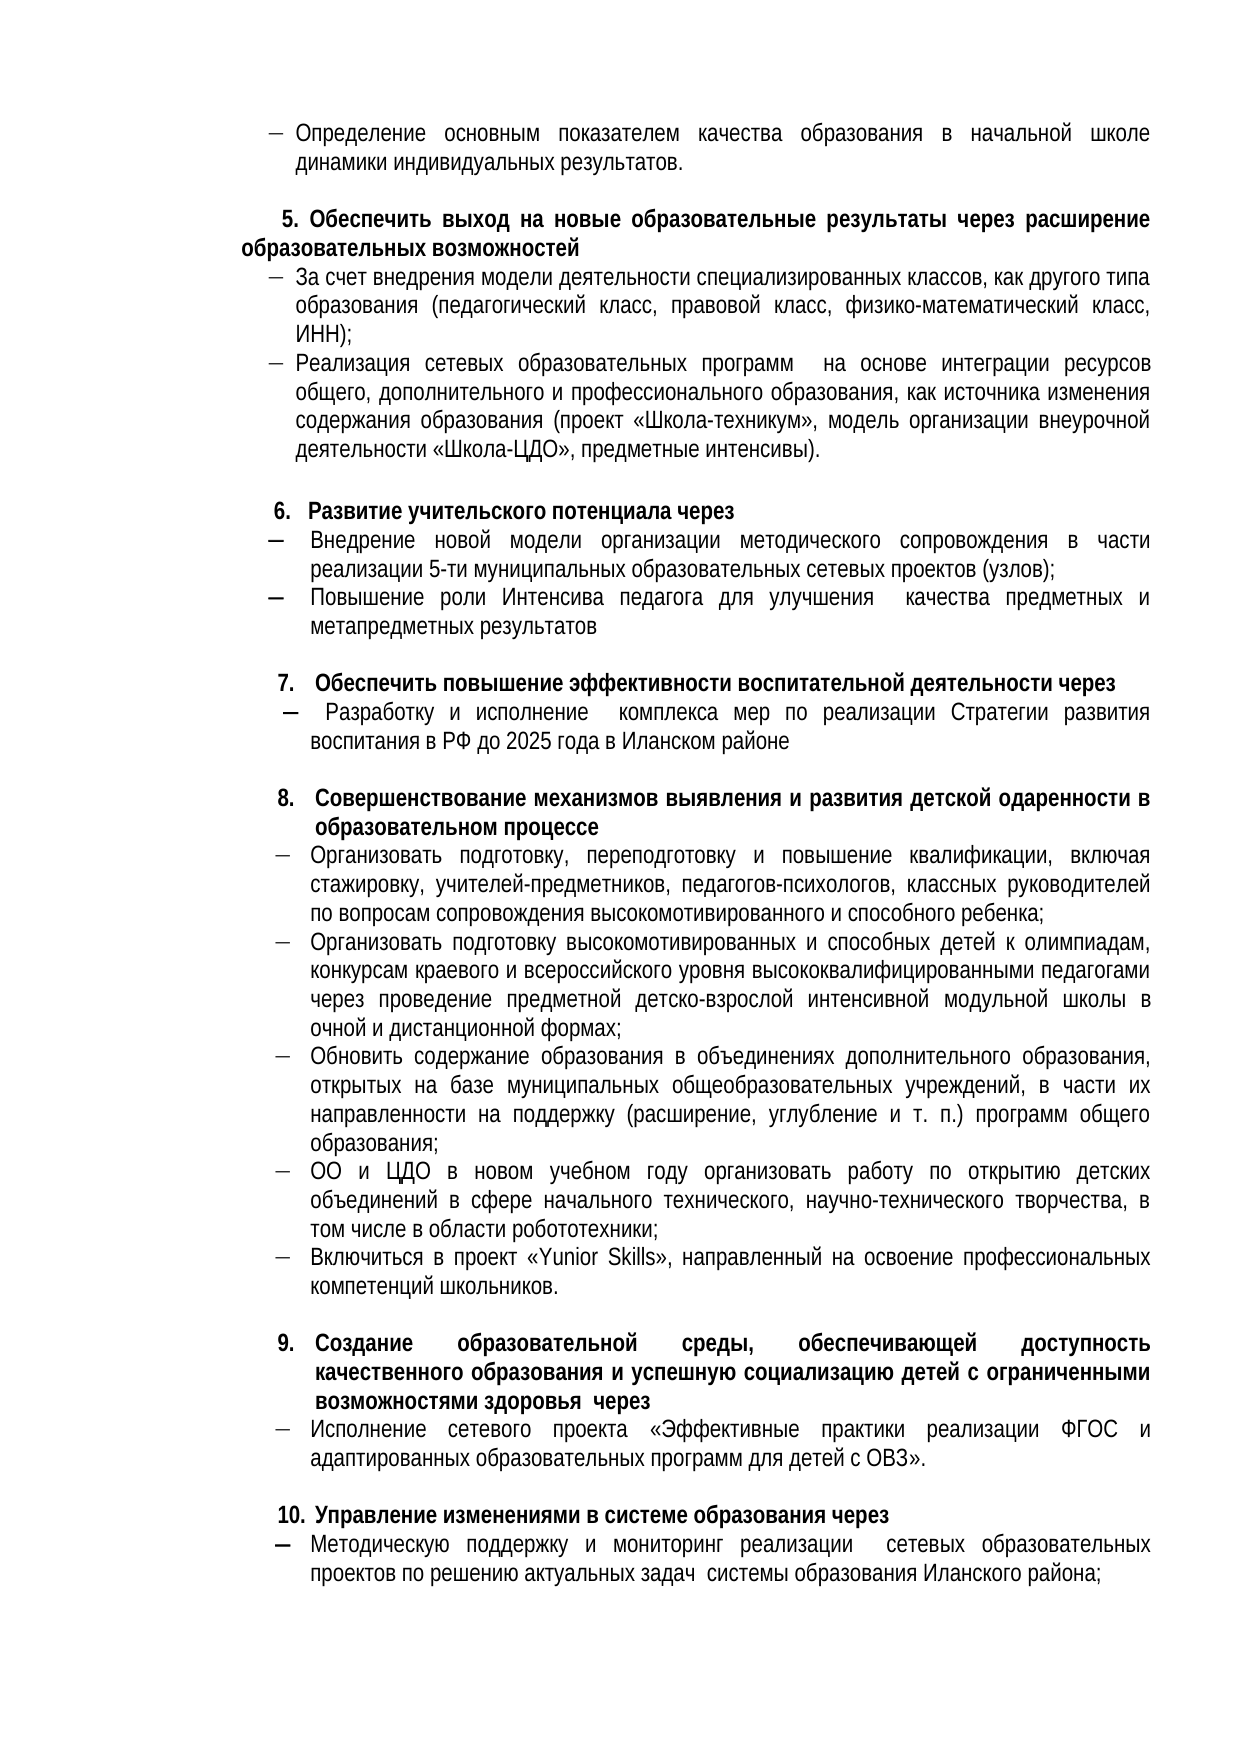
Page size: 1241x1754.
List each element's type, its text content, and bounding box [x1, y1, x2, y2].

list Реализация сетевых образовательных программ на основе интеграции ресурсов общего, дополнительного и профессионального образования, как источника изменения содержания образования (проект «Школа-техникум», модель организации внеурочной деятельности «Школа-ЦДО», предметные интенсивы). [266, 348, 1152, 462]
list Совершенствование механизмов выявления и развития детской одаренности в образовательном процессе [277, 783, 1152, 840]
list Исполнение сетевого проекта «Эффективные практики реализации ФГОС и адаптированных образовательных программ для детей с ОВЗ». [273, 1414, 1152, 1472]
list Повышение роли Интенсива педагога для улучшения качества предметных и метапредметных результатов [266, 582, 1152, 640]
list Методическую поддержку и мониторинг реализации сетевых образовательных проектов по решению актуальных задач системы образования Иланского района; [273, 1529, 1152, 1587]
list Внедрение новой модели организации методического сопровождения в части реализации 5-ти муниципальных образовательных сетевых проектов (узлов); [266, 525, 1152, 582]
list Обновить содержание образования в объединениях дополнительного образования, открытых на базе муниципальных общеобразовательных учреждений, в части их направленности на поддержку (расширение, углубление и т. п.) программ общего образования; [273, 1041, 1152, 1156]
list 6. Развитие учительского потенциала через [274, 496, 1152, 525]
list Создание образовательной среды, обеспечивающей доступность качественного образования и успешную социализацию детей с ограниченными возможностями здоровья через [277, 1328, 1152, 1414]
list Организовать подготовку, переподготовку и повышение квалификации, включая стажировку, учителей-предметников, педагогов-психологов, классных руководителей по вопросам сопровождения высокомотивированного и способного ребенка; [273, 840, 1152, 927]
list ОО и ЦДО в новом учебном году организовать работу по открытию детских объединений в сфере начального технического, научно-технического творчества, в том числе в области робототехники; [273, 1156, 1152, 1242]
text 5. Обеспечить выход на новые образовательные результаты через расширение образовательных возможностей [241, 204, 1152, 262]
list Управление изменениями в системе образования через [277, 1501, 1152, 1529]
list Организовать подготовку высокомотивированных и способных детей к олимпиадам, конкурсам краевого и всероссийского уровня высококвалифицированными педагогами через проведение предметной детско-взрослой интенсивной модульной школы в очной и дистанционной формах; [273, 927, 1152, 1041]
list Включиться в проект «Yunior Skills», направленный на освоение профессиональных компетенций школьников. [273, 1242, 1152, 1300]
list За счет внедрения модели деятельности специализированных классов, как другого типа образования (педагогический класс, правовой класс, физико-математический класс, ИНН); [266, 262, 1152, 348]
list Обеспечить повышение эффективности воспитательной деятельности через [277, 668, 1152, 697]
list Разработку и исполнение комплекса мер по реализации Стратегии развития воспитания в РФ до 2025 года в Иланском районе [281, 697, 1152, 754]
list Определение основным показателем качества образования в начальной школе динамики индивидуальных результатов. [266, 118, 1152, 176]
